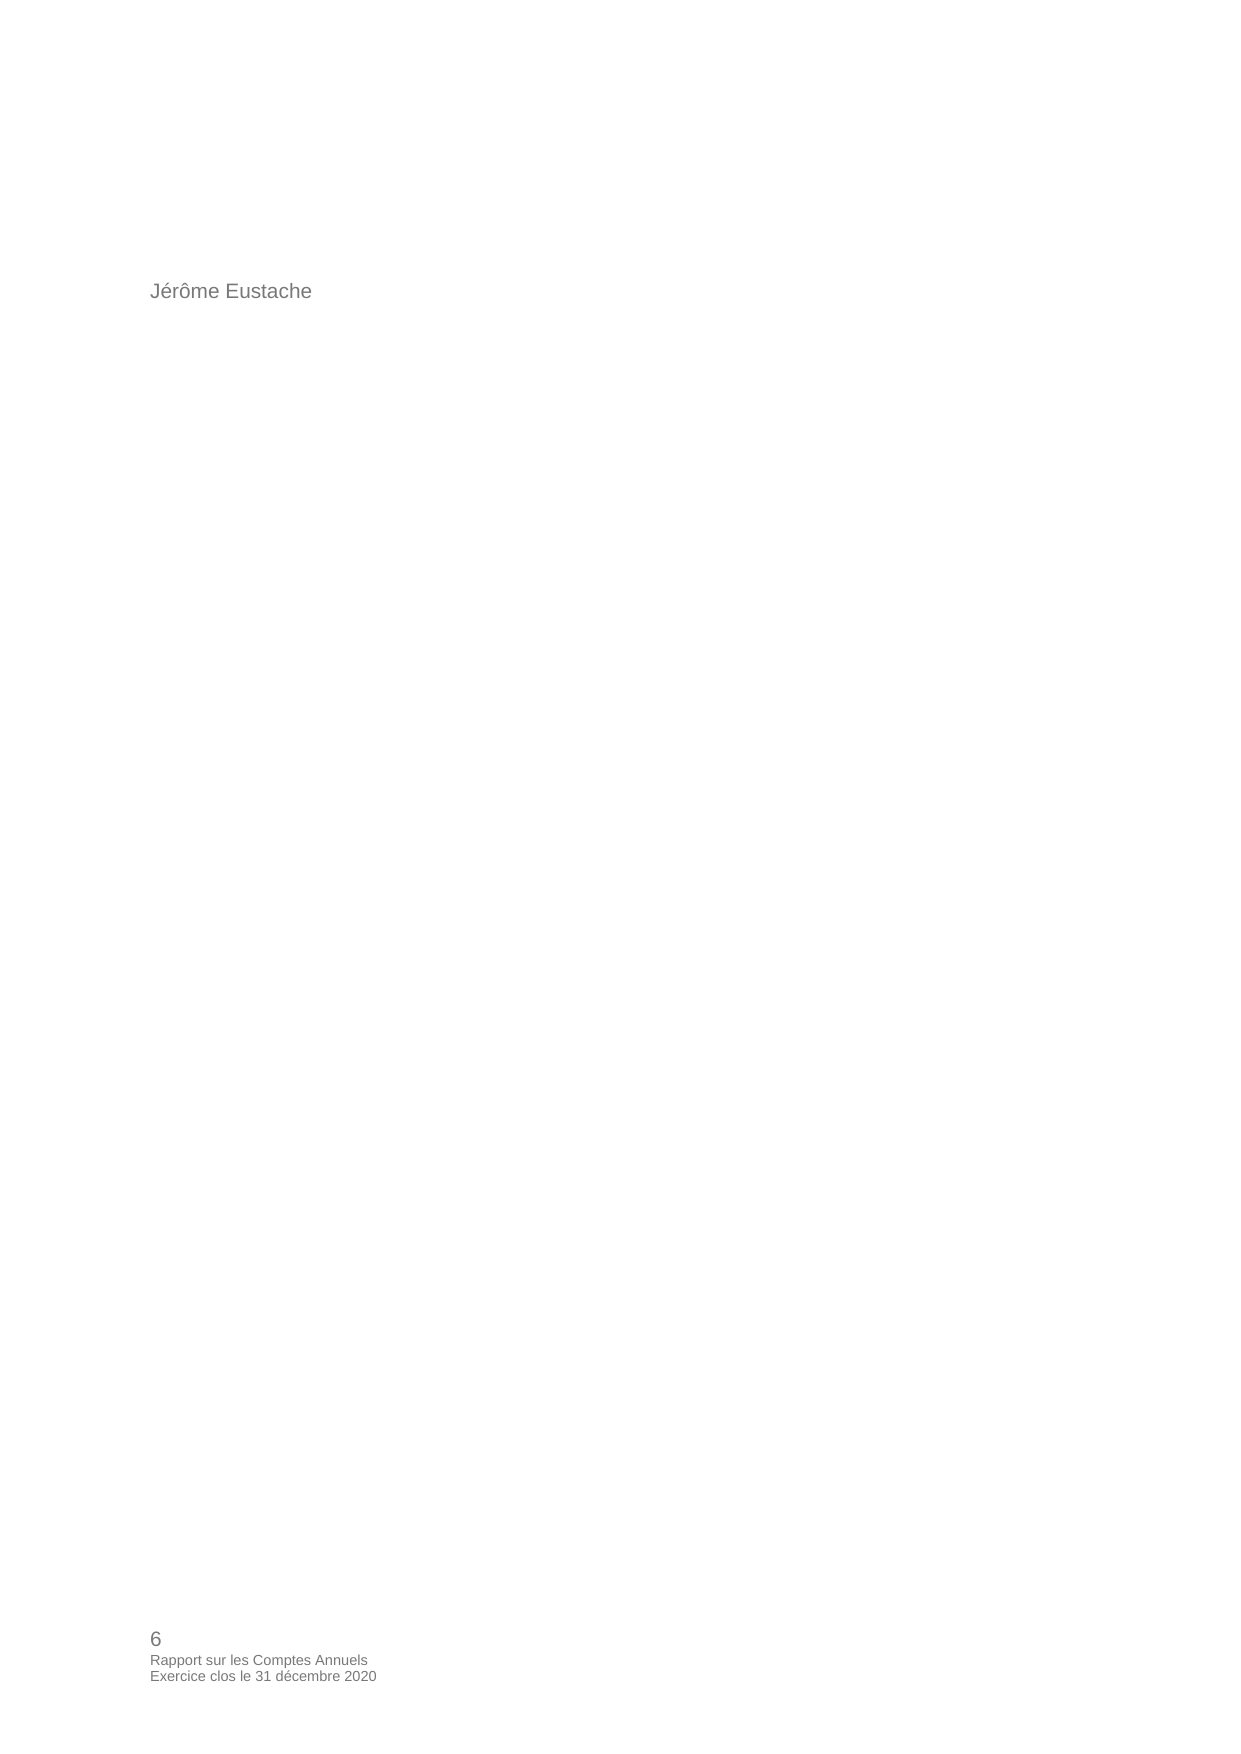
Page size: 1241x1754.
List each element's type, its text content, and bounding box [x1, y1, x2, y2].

text Jérôme Eustache [150, 274, 1090, 305]
